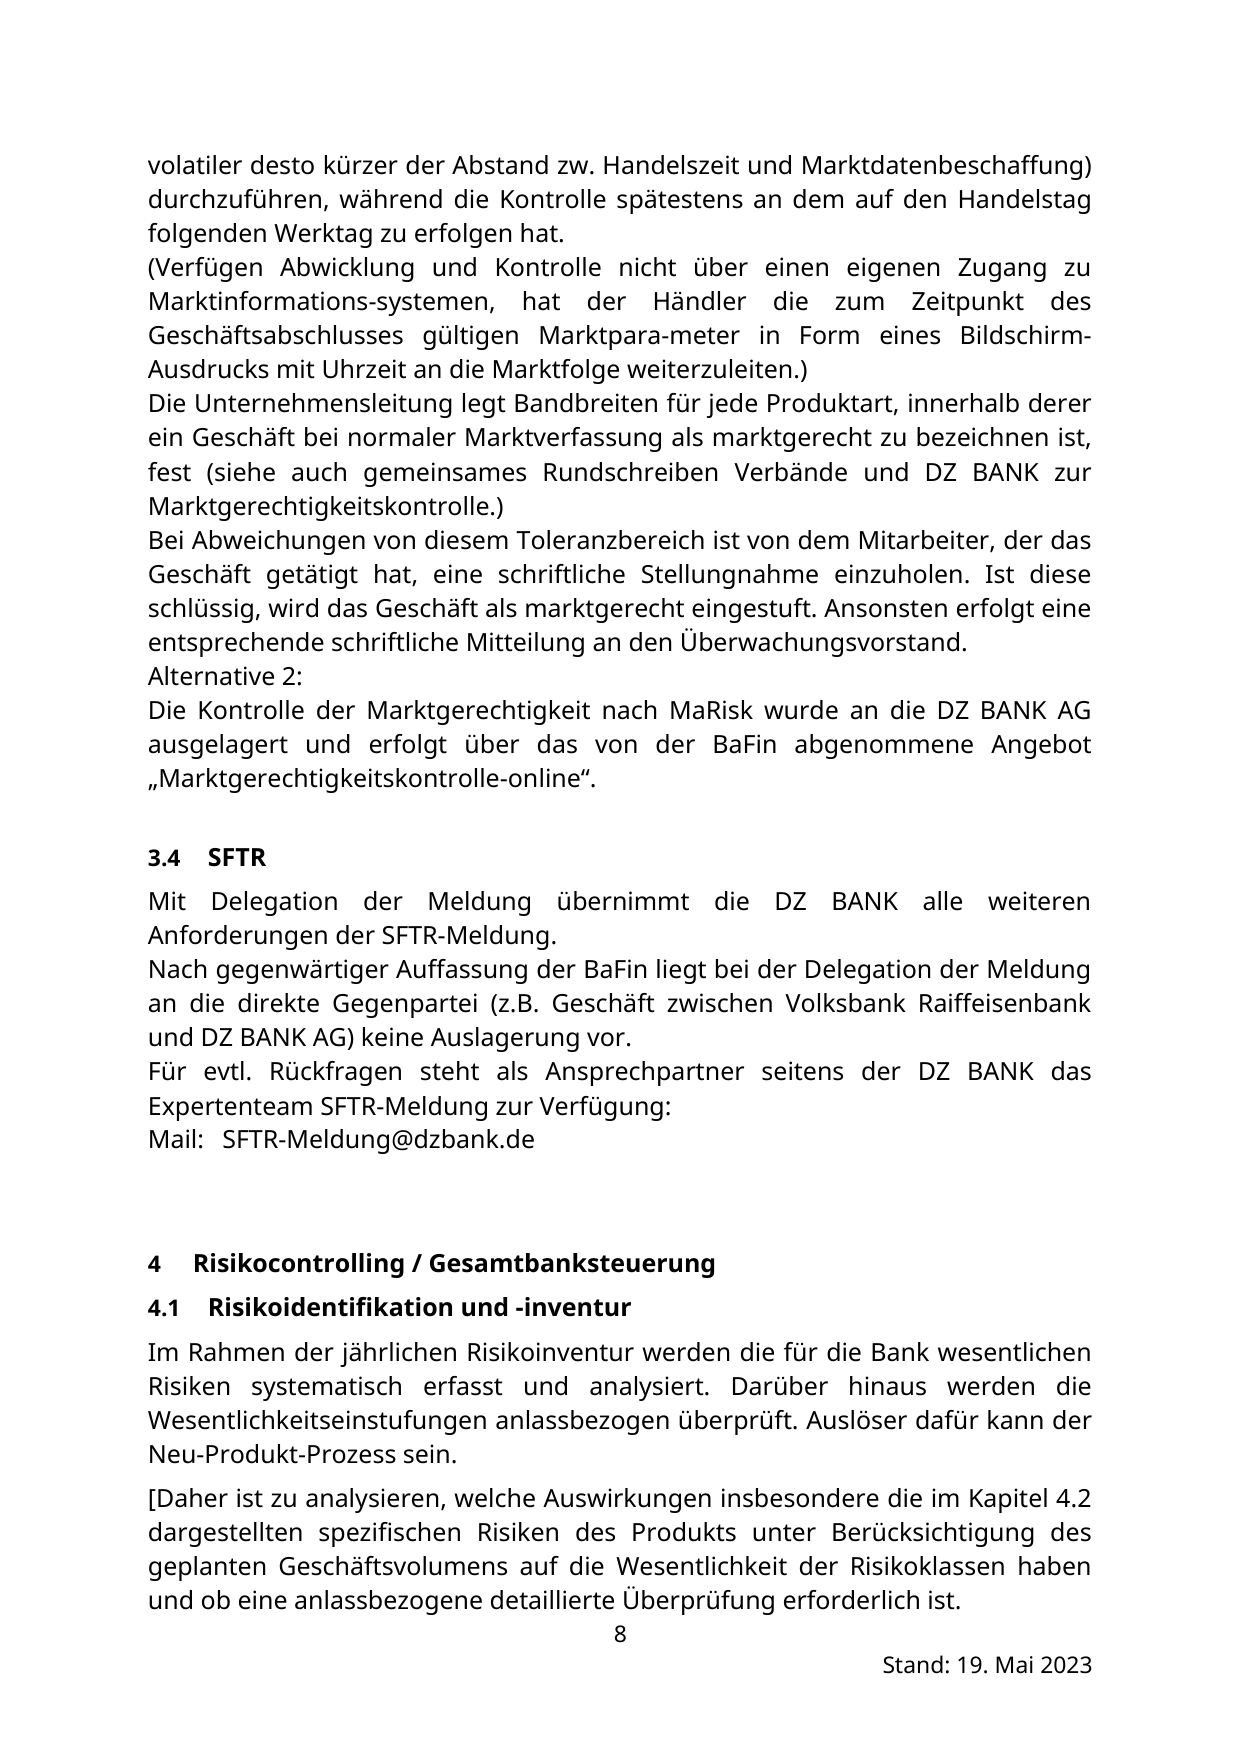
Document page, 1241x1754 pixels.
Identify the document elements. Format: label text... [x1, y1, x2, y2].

text Die Unternehmensleitung legt Bandbreiten für jede Produktart, innerhalb derer ein Geschäft bei normaler Marktverfassung als marktgerecht zu bezeichnen ist, fest (siehe auch gemeinsames Rundschreiben Verbände und DZ BANK zur Marktgerechtigkeitskontrolle.) [148, 386, 1093, 522]
text Mail: SFTR-Meldung@dzbank.de [148, 1122, 1093, 1156]
text (Verfügen Abwicklung und Kontrolle nicht über einen eigenen Zugang zu Marktinformations-systemen, hat der Händler die zum Zeitpunkt des Geschäftsabschlusses gültigen Marktpara-meter in Form eines Bildschirm-Ausdrucks mit Uhrzeit an die Marktfolge weiterzuleiten.) [148, 250, 1093, 386]
text Mit Delegation der Meldung übernimmt die DZ BANK alle weiteren Anforderungen der SFTR-Meldung. [148, 884, 1093, 952]
subtitle SFTR [148, 839, 1093, 873]
text Für evtl. Rückfragen steht als Ansprechpartner seitens der DZ BANK das Expertenteam SFTR-Meldung zur Verfügung: [148, 1054, 1093, 1122]
subtitle Risikocontrolling / Gesamtbanksteuerung [148, 1245, 1093, 1279]
text Im Rahmen der jährlichen Risikoinventur werden die für die Bank wesentlichen Risiken systematisch erfasst und analysiert. Darüber hinaus werden die Wesentlichkeitseinstufungen anlassbezogen überprüft. Auslöser dafür kann der Neu-Produkt-Prozess sein. [148, 1334, 1093, 1470]
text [148, 148, 1093, 250]
text Die Kontrolle der Marktgerechtigkeit nach MaRisk wurde an die DZ BANK AG ausgelagert und erfolgt über das von der BaFin abgenommene Angebot „Marktgerechtigkeitskontrolle-online“. [148, 693, 1093, 795]
text [Daher ist zu analysieren, welche Auswirkungen insbesondere die im Kapitel 4.2 dargestellten spezifischen Risiken des Produkts unter Berücksichtigung des geplanten Geschäftsvolumens auf die Wesentlichkeit der Risikoklassen haben und ob eine anlassbezogene detaillierte Überprüfung erforderlich ist. [148, 1481, 1093, 1617]
text Bei Abweichungen von diesem Toleranzbereich ist von dem Mitarbeiter, der das Geschäft getätigt hat, eine schriftliche Stellungnahme einzuholen. Ist diese schlüssig, wird das Geschäft als marktgerecht eingestuft. Ansonsten erfolgt eine entsprechende schriftliche Mitteilung an den Überwachungsvorstand. [148, 522, 1093, 658]
text Nach gegenwärtiger Auffassung der BaFin liegt bei der Delegation der Meldung an die direkte Gegenpartei (z.B. Geschäft zwischen Volksbank Raiffeisenbank und DZ BANK AG) keine Auslagerung vor. [148, 952, 1093, 1054]
text Alternative 2: [148, 658, 1093, 693]
subtitle Risikoidentifikation und -inventur [148, 1290, 1093, 1324]
